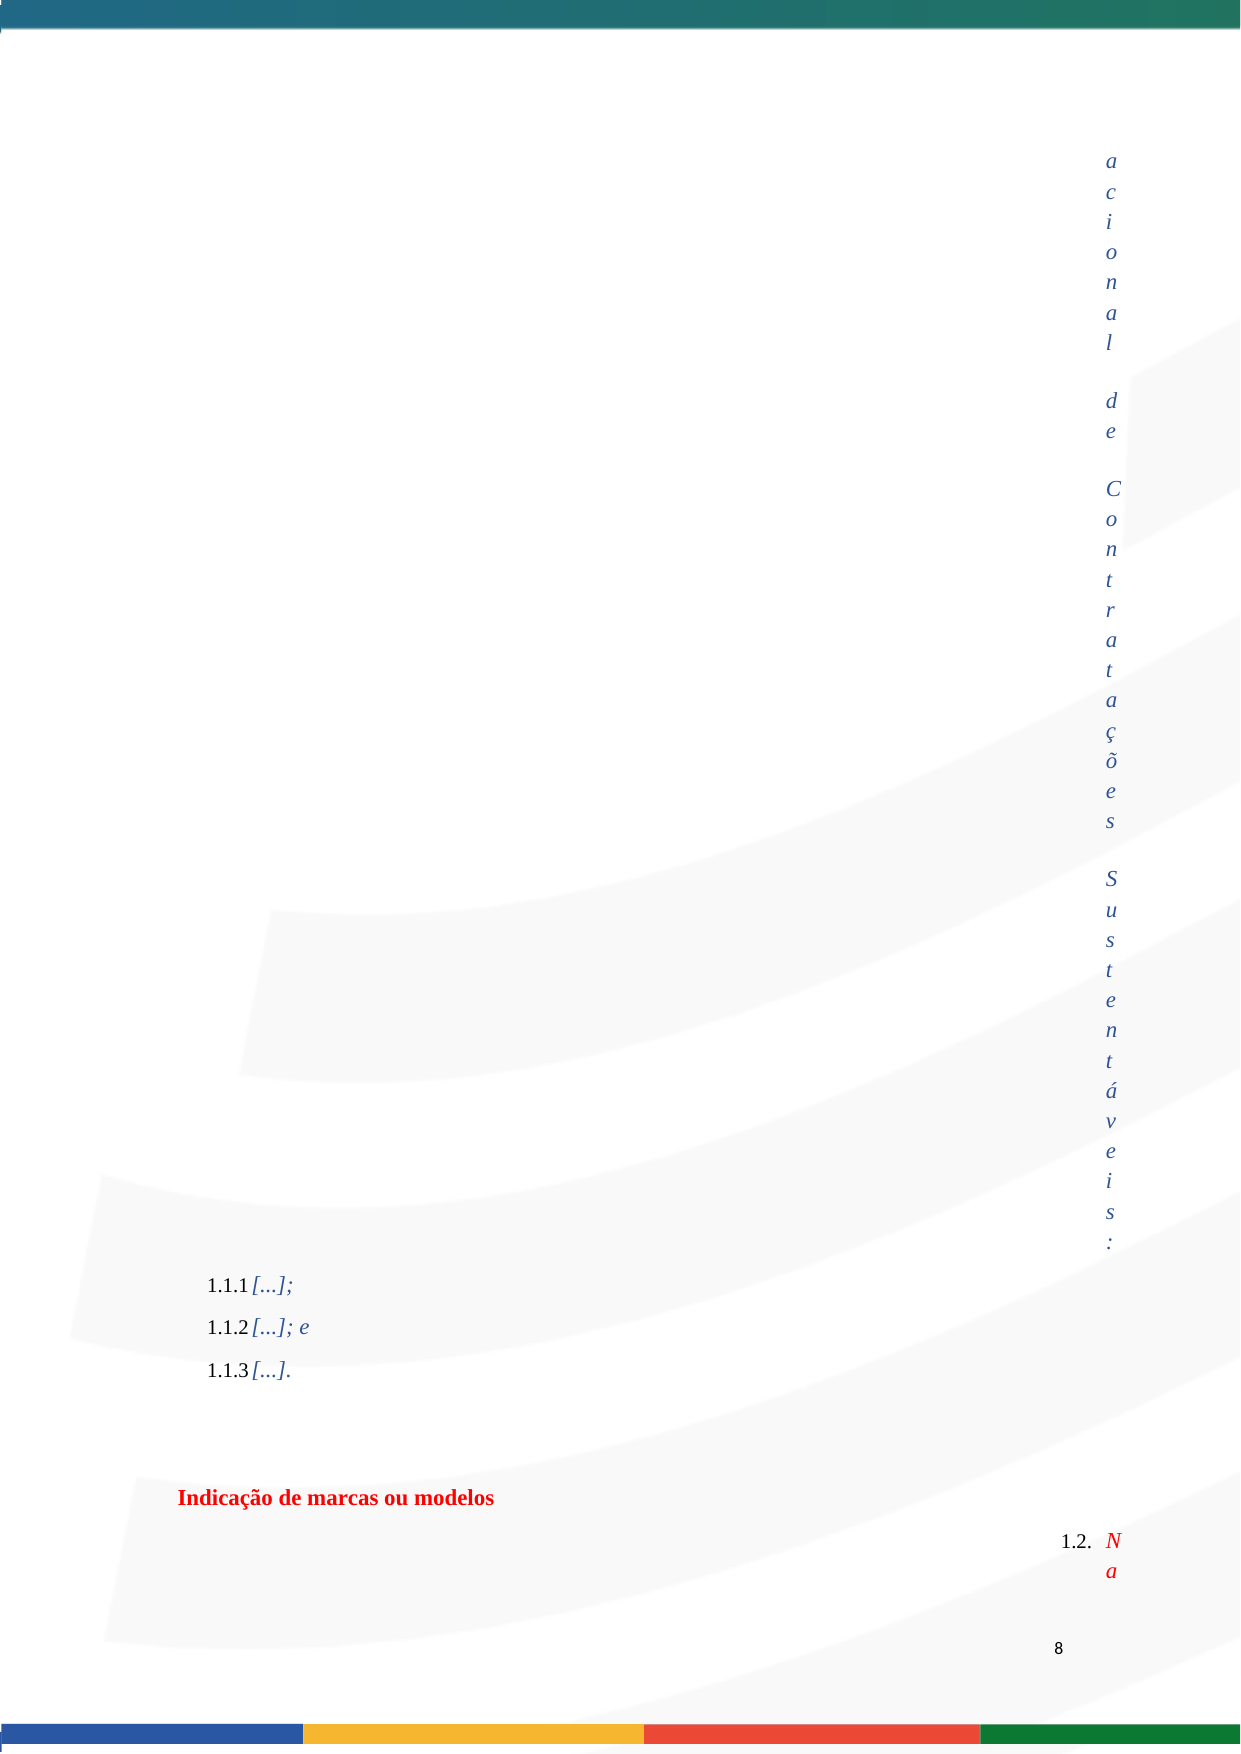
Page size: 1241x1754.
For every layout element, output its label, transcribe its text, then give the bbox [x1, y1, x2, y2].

list [...]; e [207, 1313, 1063, 1340]
picture [0, 0, 1241, 1754]
list [...]. [207, 1356, 1063, 1382]
text Indicação de marcas ou modelos [177, 1484, 1063, 1511]
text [1061, 148, 1110, 1254]
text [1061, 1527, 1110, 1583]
list [...]; [207, 1271, 1063, 1297]
